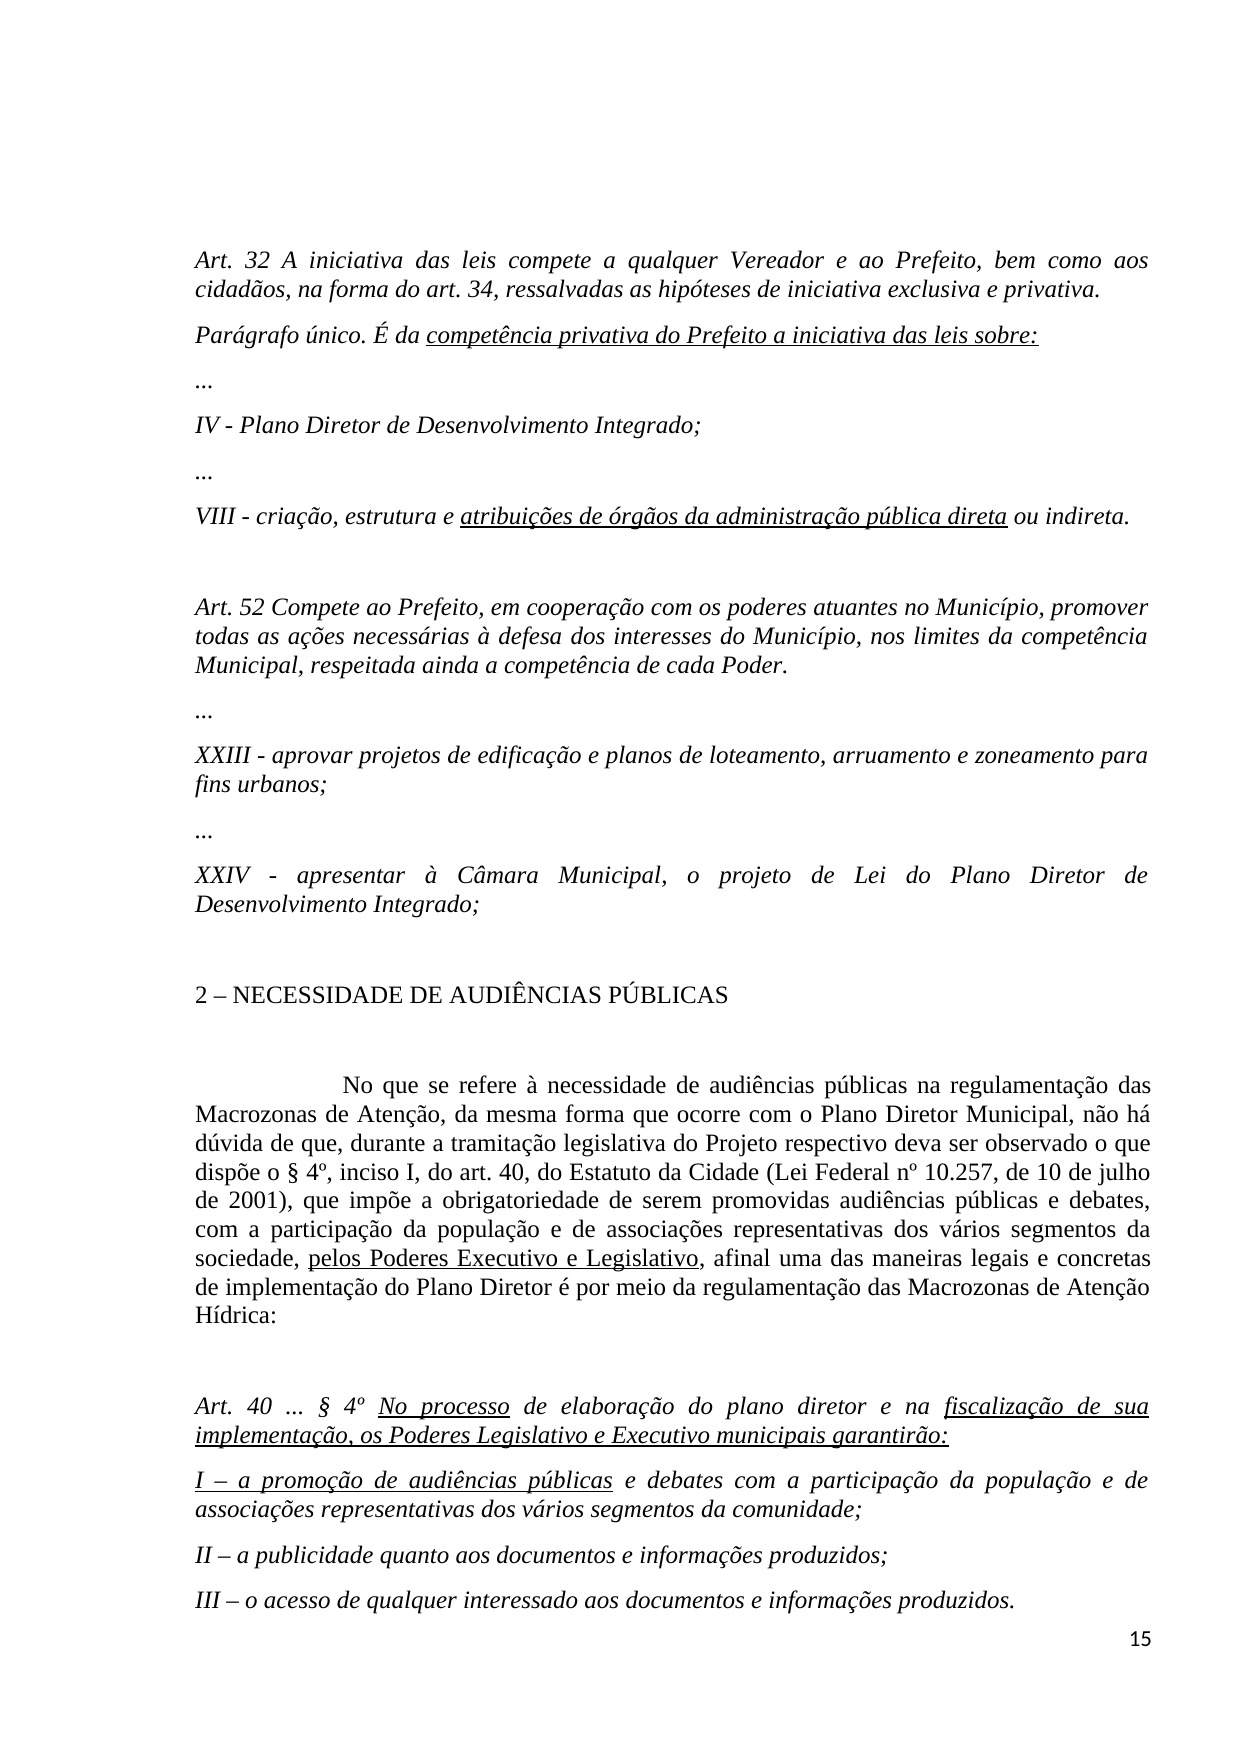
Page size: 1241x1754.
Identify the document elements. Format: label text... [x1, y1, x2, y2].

text Parágrafo único. É da competência privativa do Prefeito a iniciativa das leis sobre: [195, 320, 1152, 348]
text XXIV - apresentar à Câmara Municipal, o projeto de Lei do Plano Diretor de Desenvolvimento Integrado; [195, 860, 1152, 918]
text Art. 40 ... § 4º No processo de elaboração do plano diretor e na fiscalização de sua implementação, os Poderes Legislativo e Executivo municipais garantirão: [195, 1391, 1152, 1449]
text Art. 52 Compete ao Prefeito, em cooperação com os poderes atuantes no Município, promover todas as ações necessárias à defesa dos interesses do Município, nos limites da competência Municipal, respeitada ainda a competência de cada Poder. [195, 592, 1152, 678]
text III – o acesso de qualquer interessado aos documentos e informações produzidos. [195, 1585, 1152, 1614]
text II – a publicidade quanto aos documentos e informações produzidos; [195, 1540, 1152, 1568]
text ... [195, 456, 1152, 485]
text IV - Plano Diretor de Desenvolvimento Integrado; [195, 411, 1152, 439]
text ... [195, 695, 1152, 724]
text ... [195, 365, 1152, 394]
text XXIII - aprovar projetos de edificação e planos de loteamento, arruamento e zoneamento para fins urbanos; [195, 741, 1152, 798]
text No que se refere à necessidade de audiências públicas na regulamentação das Macrozonas de Atenção, da mesma forma que ocorre com o Plano Diretor Municipal, não há dúvida de que, durante a tramitação legislativa do Projeto respectivo deva ser observado o que dispõe o § 4º, inciso I, do art. 40, do Estatuto da Cidade (Lei Federal nº 10.257, de 10 de julho de 2001), que impõe a obrigatoriedade de serem promovidas audiências públicas e debates, com a participação da população e de associações representativas dos vários segmentos da sociedade, pelos Poderes Executivo e Legislativo, afinal uma das maneiras legais e concretas de implementação do Plano Diretor é por meio da regulamentação das Macrozonas de Atenção Hídrica: [195, 1071, 1152, 1329]
text I – a promoção de audiências públicas e debates com a participação da população e de associações representativas dos vários segmentos da comunidade; [195, 1466, 1152, 1523]
text 2 – NECESSIDADE DE AUDIÊNCIAS PÚBLICAS [195, 980, 1152, 1008]
text VIII - criação, estrutura e atribuições de órgãos da administração pública direta ou indireta. [195, 501, 1152, 530]
text ... [195, 815, 1152, 843]
text Art. 32 A iniciativa das leis compete a qualquer Vereador e ao Prefeito, bem como aos cidadãos, na forma do art. 34, ressalvadas as hipóteses de iniciativa exclusiva e privativa. [195, 246, 1152, 303]
